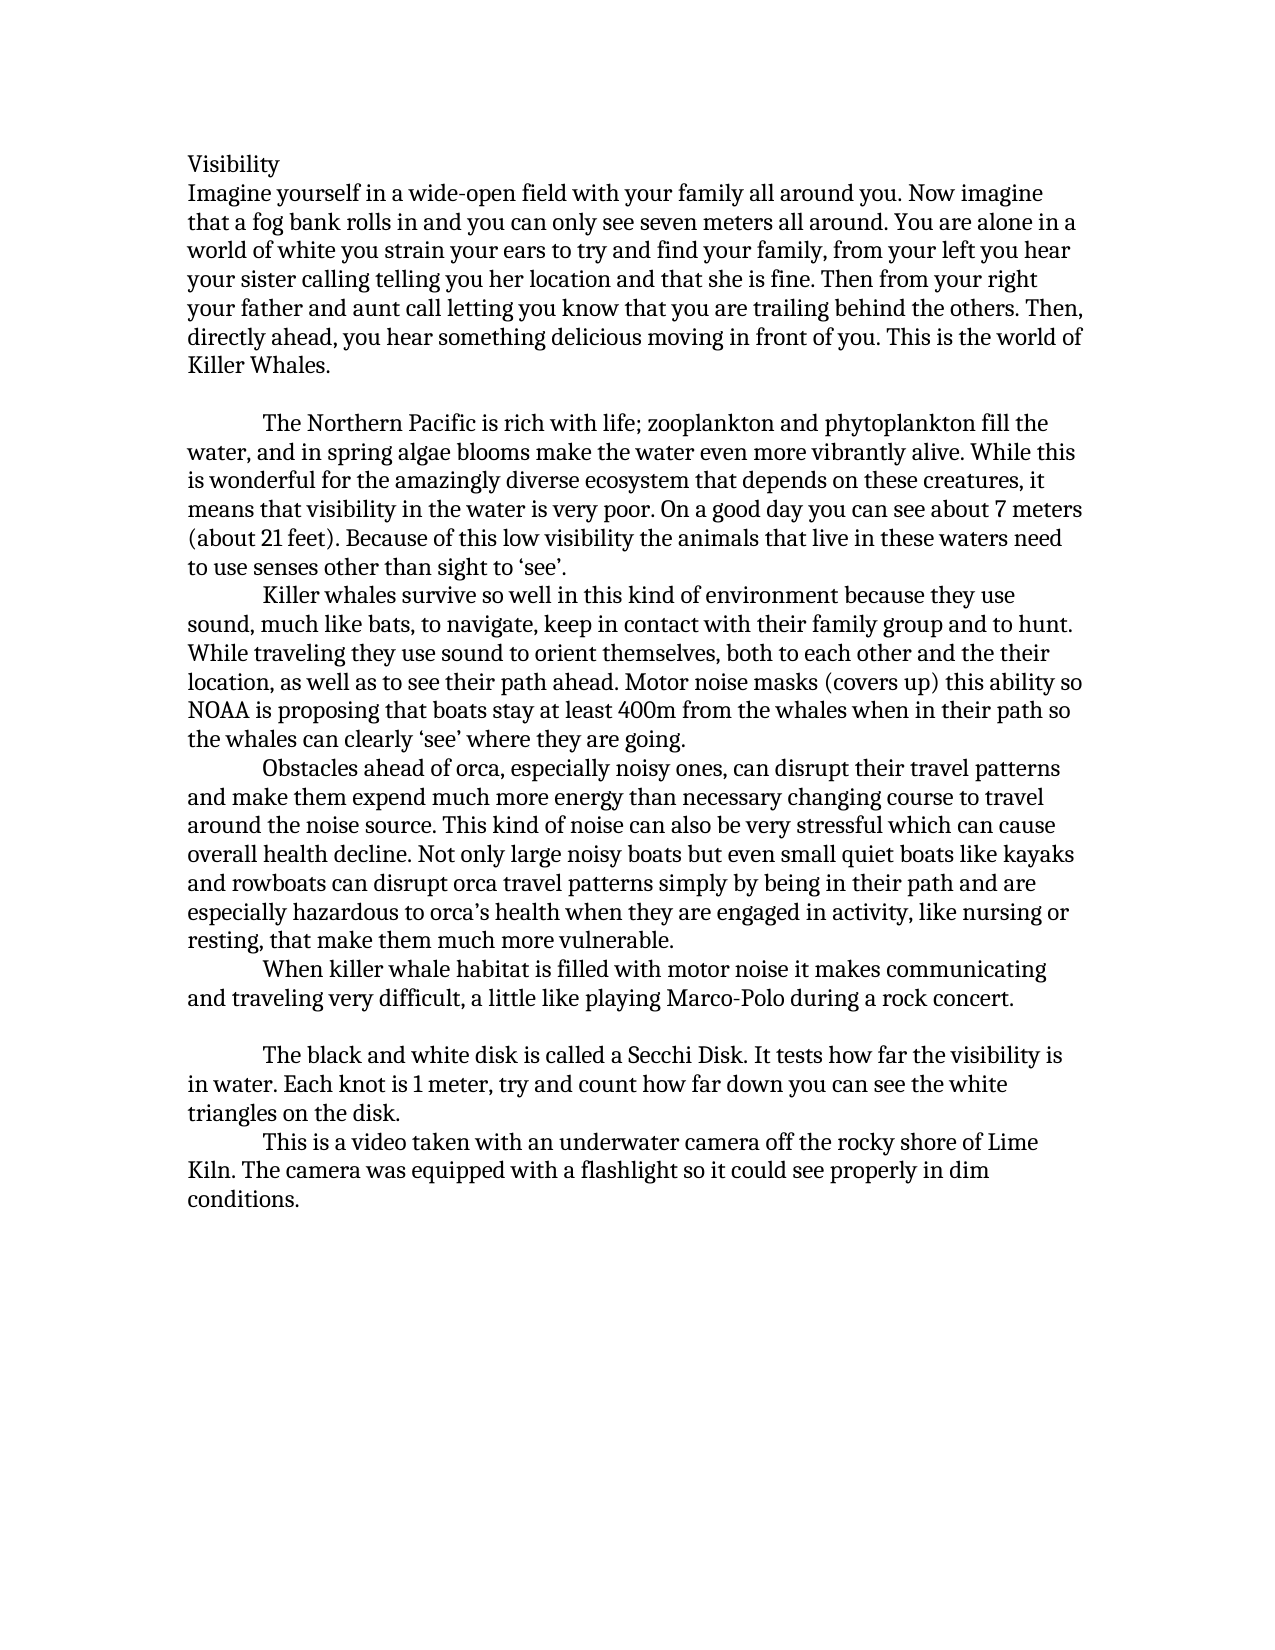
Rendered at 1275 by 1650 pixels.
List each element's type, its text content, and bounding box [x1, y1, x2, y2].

text Obstacles ahead of orca, especially noisy ones, can disrupt their travel patterns and make them expend much more energy than necessary changing course to travel around the noise source. This kind of noise can also be very stressful which can cause overall health decline. Not only large noisy boats but even small quiet boats like kayaks and rowboats can disrupt orca travel patterns simply by being in their path and are especially hazardous to orca’s health when they are engaged in activity, like nursing or resting, that make them much more vulnerable. [187, 754, 1087, 955]
text This is a video taken with an underwater camera off the rocky shore of Lime Kiln. The camera was equipped with a flashlight so it could see properly in dim conditions. [187, 1127, 1087, 1214]
text Imagine yourself in a wide-open field with your family all around you. Now imagine that a fog bank rolls in and you can only see seven meters all around. You are alone in a world of white you strain your ears to try and find your family, from your left you hear your sister calling telling you her location and that she is fine. Then from your right your father and aunt call letting you know that you are trailing behind the others. Then, directly ahead, you hear something delicious moving in front of you. This is the world of Killer Whales. [187, 179, 1087, 380]
text The Northern Pacific is rich with life; zooplankton and phytoplankton fill the water, and in spring algae blooms make the water even more vibrantly alive. While this is wonderful for the amazingly diverse ecosystem that depends on these creatures, it means that visibility in the water is very poor. On a good day you can see about 7 meters (about 21 feet). Because of this low visibility the animals that live in these waters need to use senses other than sight to ‘see’. [187, 409, 1087, 581]
text When killer whale habitat is filled with motor noise it makes communicating and traveling very difficult, a little like playing Marco-Polo during a rock concert. [187, 955, 1087, 1012]
text Killer whales survive so well in this kind of environment because they use sound, much like bats, to navigate, keep in contact with their family group and to hunt. While traveling they use sound to orient themselves, both to each other and the their location, as well as to see their path ahead. Motor noise masks (covers up) this ability so NOAA is proposing that boats stay at least 400m from the whales when in their path so the whales can clearly ‘see’ where they are going. [187, 581, 1087, 754]
text Visibility [187, 150, 1087, 179]
text The black and white disk is called a Secchi Disk. It tests how far the visibility is in water. Each knot is 1 meter, try and count how far down you can see the white triangles on the disk. [187, 1041, 1087, 1127]
